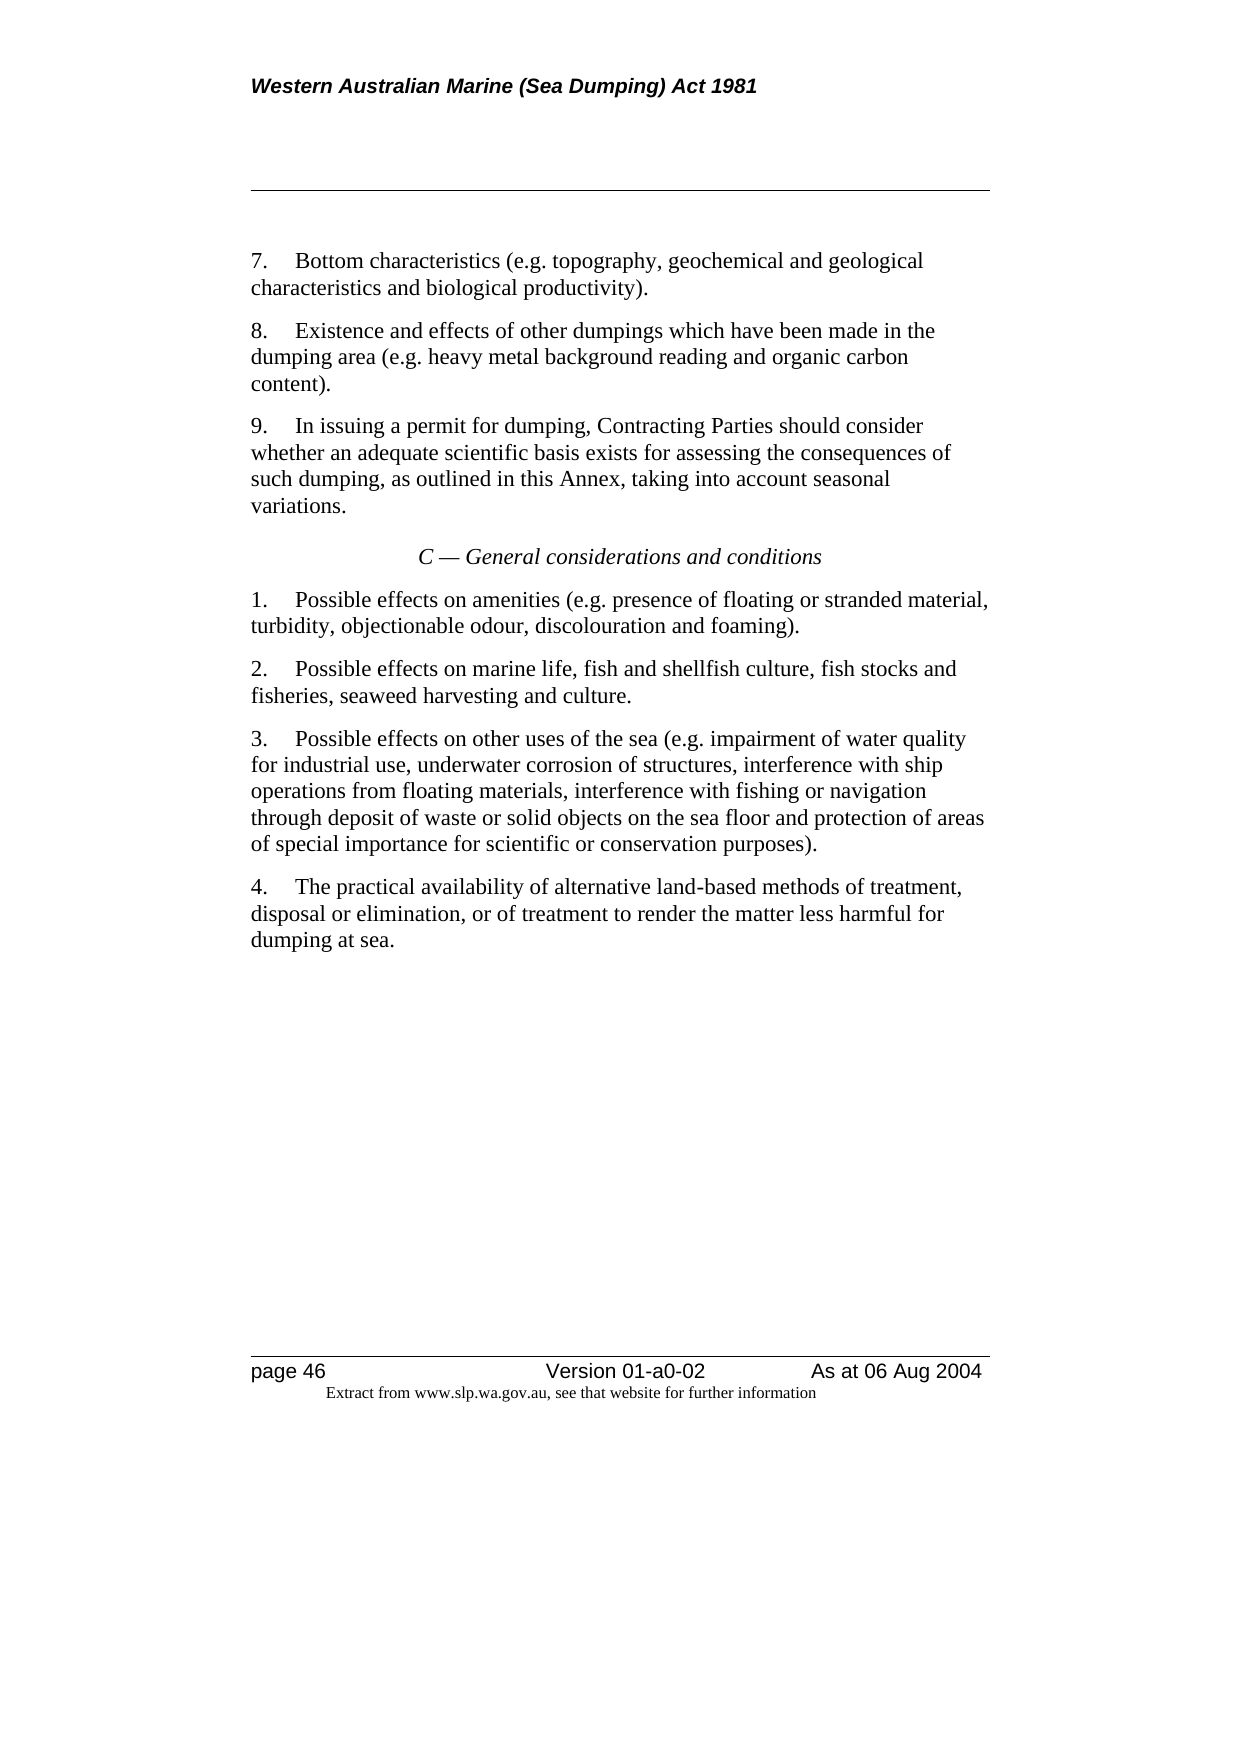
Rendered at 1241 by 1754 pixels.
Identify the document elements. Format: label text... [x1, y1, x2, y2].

text 3. Possible effects on other uses of the sea (e.g. impairment of water quality for industrial use, underwater corrosion of structures, interference with ship operations from floating materials, interference with fishing or navigation through deposit of waste or solid objects on the sea floor and protection of areas of special importance for scientific or conservation purposes). [251, 725, 990, 857]
text 2. Possible effects on marine life, fish and shellfish culture, fish stocks and fisheries, seaweed harvesting and culture. [251, 655, 990, 708]
subtitle C — General considerations and conditions [251, 543, 990, 569]
text 9. In issuing a permit for dumping, Contracting Parties should consider whether an adequate scientific basis exists for assessing the consequences of such dumping, as outlined in this Annex, taking into account seasonal variations. [251, 413, 990, 518]
text 1. Possible effects on amenities (e.g. presence of floating or stranded material, turbidity, objectionable odour, discolouration and foaming). [251, 586, 990, 639]
text 7. Bottom characteristics (e.g. topography, geochemical and geological characteristics and biological productivity). [251, 247, 990, 300]
text 4. The practical availability of alternative land-based methods of treatment, disposal or elimination, or of treatment to render the matter less harmful for dumping at sea. [251, 873, 990, 952]
text 8. Existence and effects of other dumpings which have been made in the dumping area (e.g. heavy metal background reading and organic carbon content). [251, 317, 990, 396]
